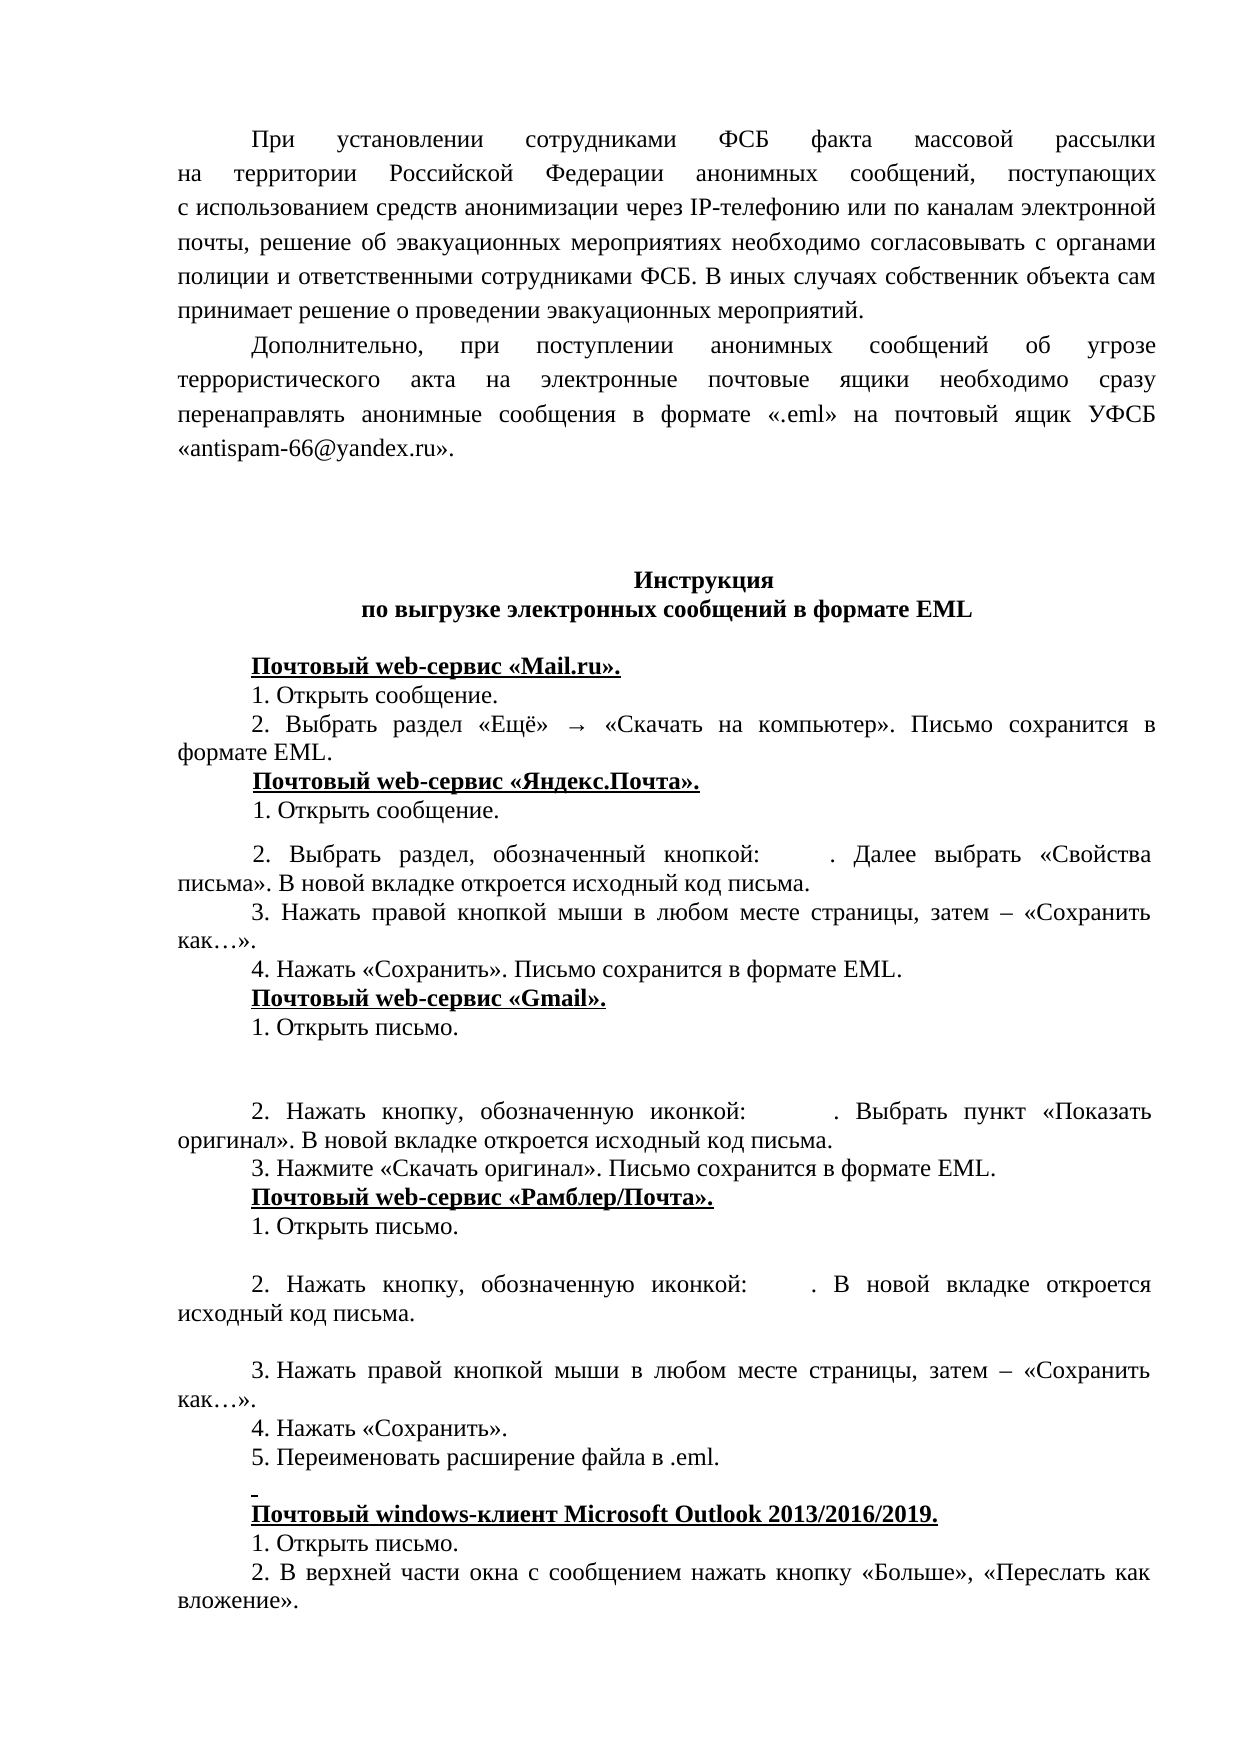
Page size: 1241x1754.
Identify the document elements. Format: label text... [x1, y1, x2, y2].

text 4. Нажать «Сохранить». Письмо сохранится в формате EML. [177, 954, 1152, 983]
text Почтовый web-сервис «Mail.ru». [177, 651, 1157, 680]
text 2. Нажать кнопку, обозначенную иконкой: . В новой вкладке откроется исходный код письма. [177, 1240, 1152, 1327]
text При установлении сотрудниками ФСБ факта массовой рассылки на территории Российской Федерации анонимных сообщений, поступающих с использованием средств анонимизации через IP-телефонию или по каналам электронной почты, решение об эвакуационных мероприятиях необходимо согласовывать с органами полиции и ответственными сотрудниками ФСБ. В иных случаях собственник объекта сам принимает решение о проведении эвакуационных мероприятий. [177, 118, 1157, 324]
text Почтовый windows-клиент Microsoft Outlook 2013/2016/2019. [177, 1499, 1152, 1528]
text 1. Открыть письмо. [177, 1211, 1152, 1240]
text 2. Выбрать раздел «Ещё» → «Скачать на компьютер». Письмо сохранится в формате EML. [177, 709, 1157, 766]
text 1. Открыть письмо. [177, 1528, 1152, 1557]
text Почтовый web-сервис «Яндекс.Почта». [177, 766, 1152, 795]
text 5. Переименовать расширение файла в .eml. [177, 1442, 1152, 1470]
text 1. Открыть сообщение. [177, 795, 1152, 824]
text 2. Нажать кнопку, обозначенную иконкой: . Выбрать пункт «Показать оригинал». В новой вкладке откроется исходный код письма. [177, 1041, 1152, 1153]
text 2. Выбрать раздел, обозначенный кнопкой: . Далее выбрать «Свойства письма». В новой вкладке откроется исходный код письма. [177, 824, 1152, 897]
text 3. Нажмите «Скачать оригинал». Письмо сохранится в формате EML. [177, 1153, 1152, 1182]
text Дополнительно, при поступлении анонимных сообщений об угрозе террористического акта на электронные почтовые ящики необходимо сразу перенаправлять анонимные сообщения в формате «.eml» на почтовый ящик УФСБ «antispam-66@yandex.ru». [177, 324, 1157, 462]
text 1. Открыть сообщение. [177, 680, 1157, 709]
text 3. Нажать правой кнопкой мыши в любом месте страницы, затем – «Сохранить как…». [177, 897, 1152, 954]
text Почтовый web-сервис «Рамблер/Почта». [177, 1182, 1152, 1211]
text Инструкция по выгрузке электронных сообщений в формате EML [177, 565, 1157, 622]
text Почтовый web-сервис «Gmail». [177, 983, 1152, 1012]
text 2. В верхней части окна с сообщением нажать кнопку «Больше», «Переслать как вложение». [177, 1557, 1152, 1614]
text 1. Открыть письмо. [177, 1012, 1152, 1041]
text 4. Нажать «Сохранить». [177, 1413, 1152, 1442]
text 3. Нажать правой кнопкой мыши в любом месте страницы, затем – «Сохранить как…». [177, 1355, 1152, 1413]
